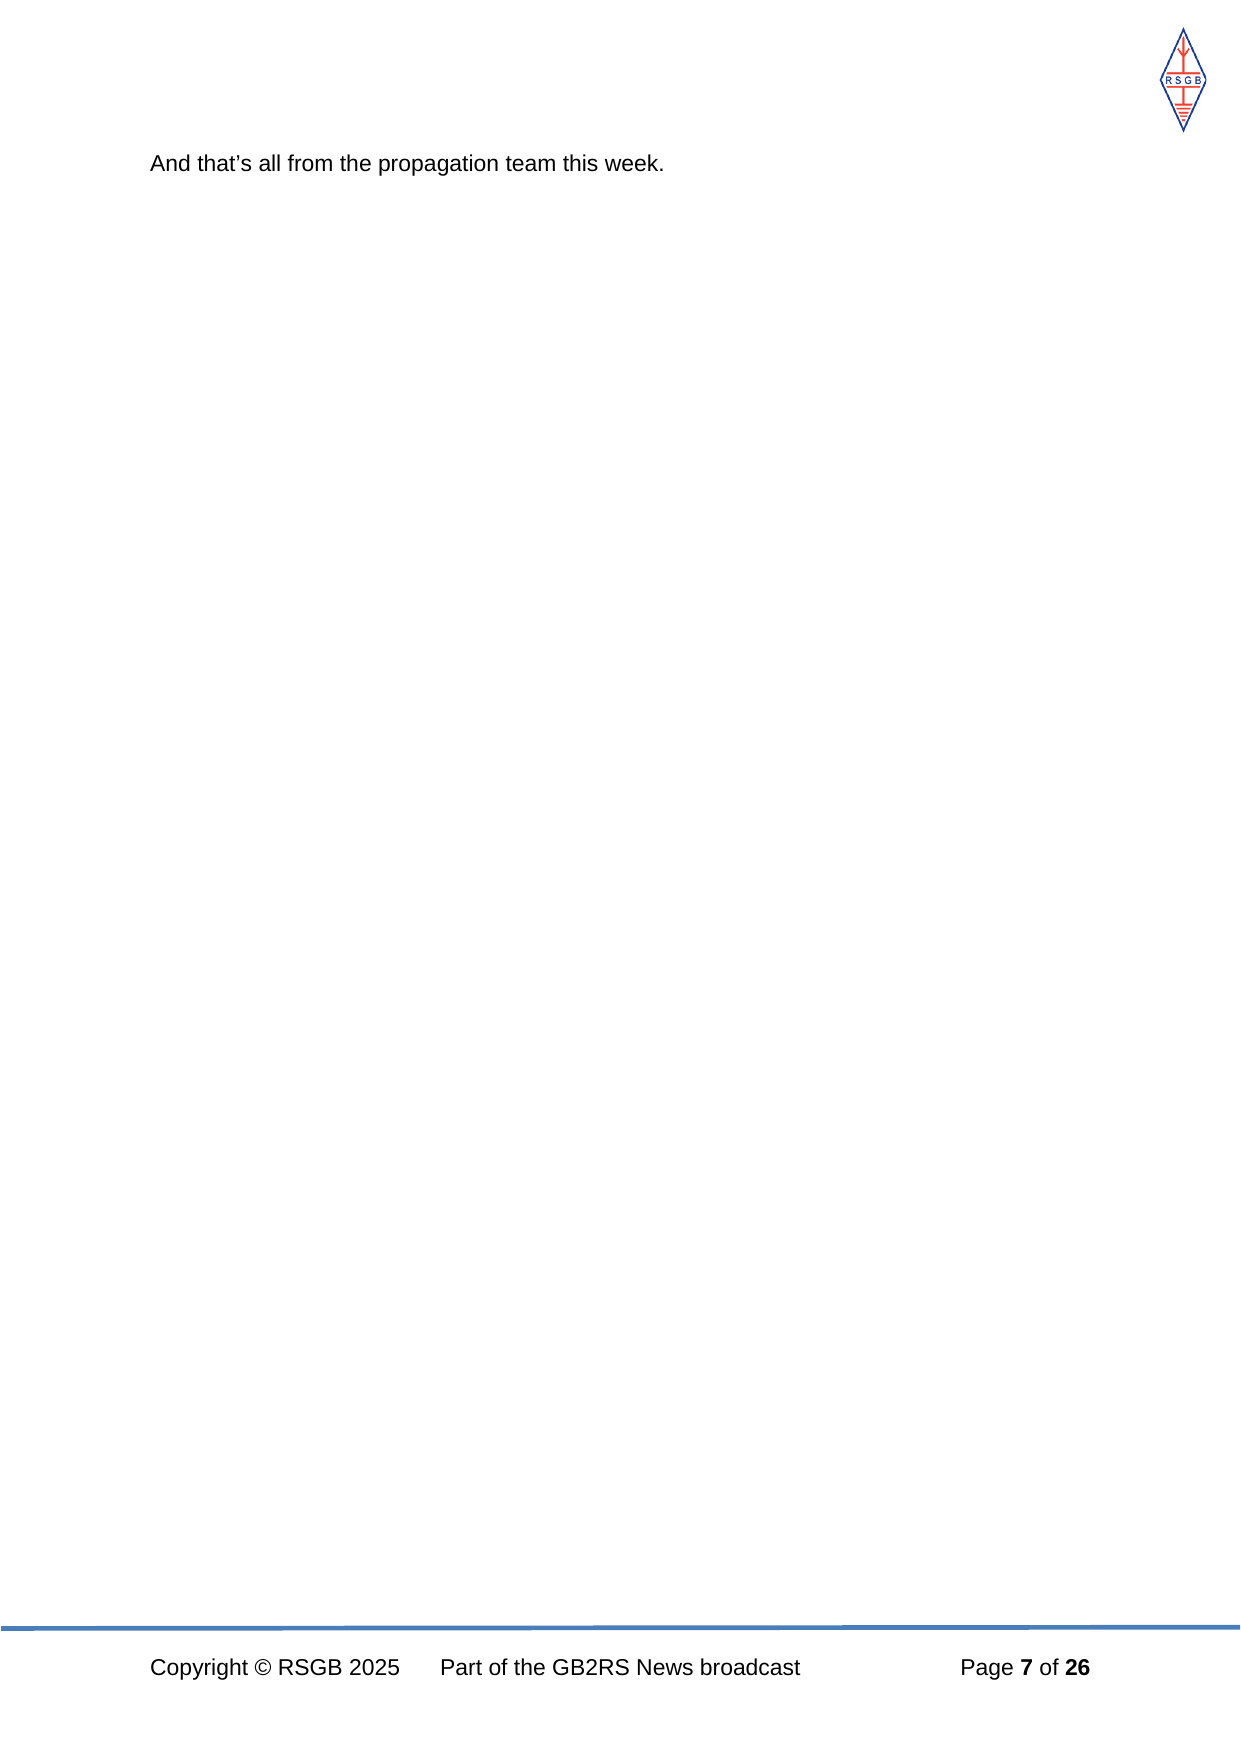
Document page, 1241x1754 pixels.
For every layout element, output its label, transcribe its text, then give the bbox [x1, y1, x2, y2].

text And that’s all from the propagation team this week. [150, 150, 1090, 176]
picture [1156, 20, 1206, 136]
